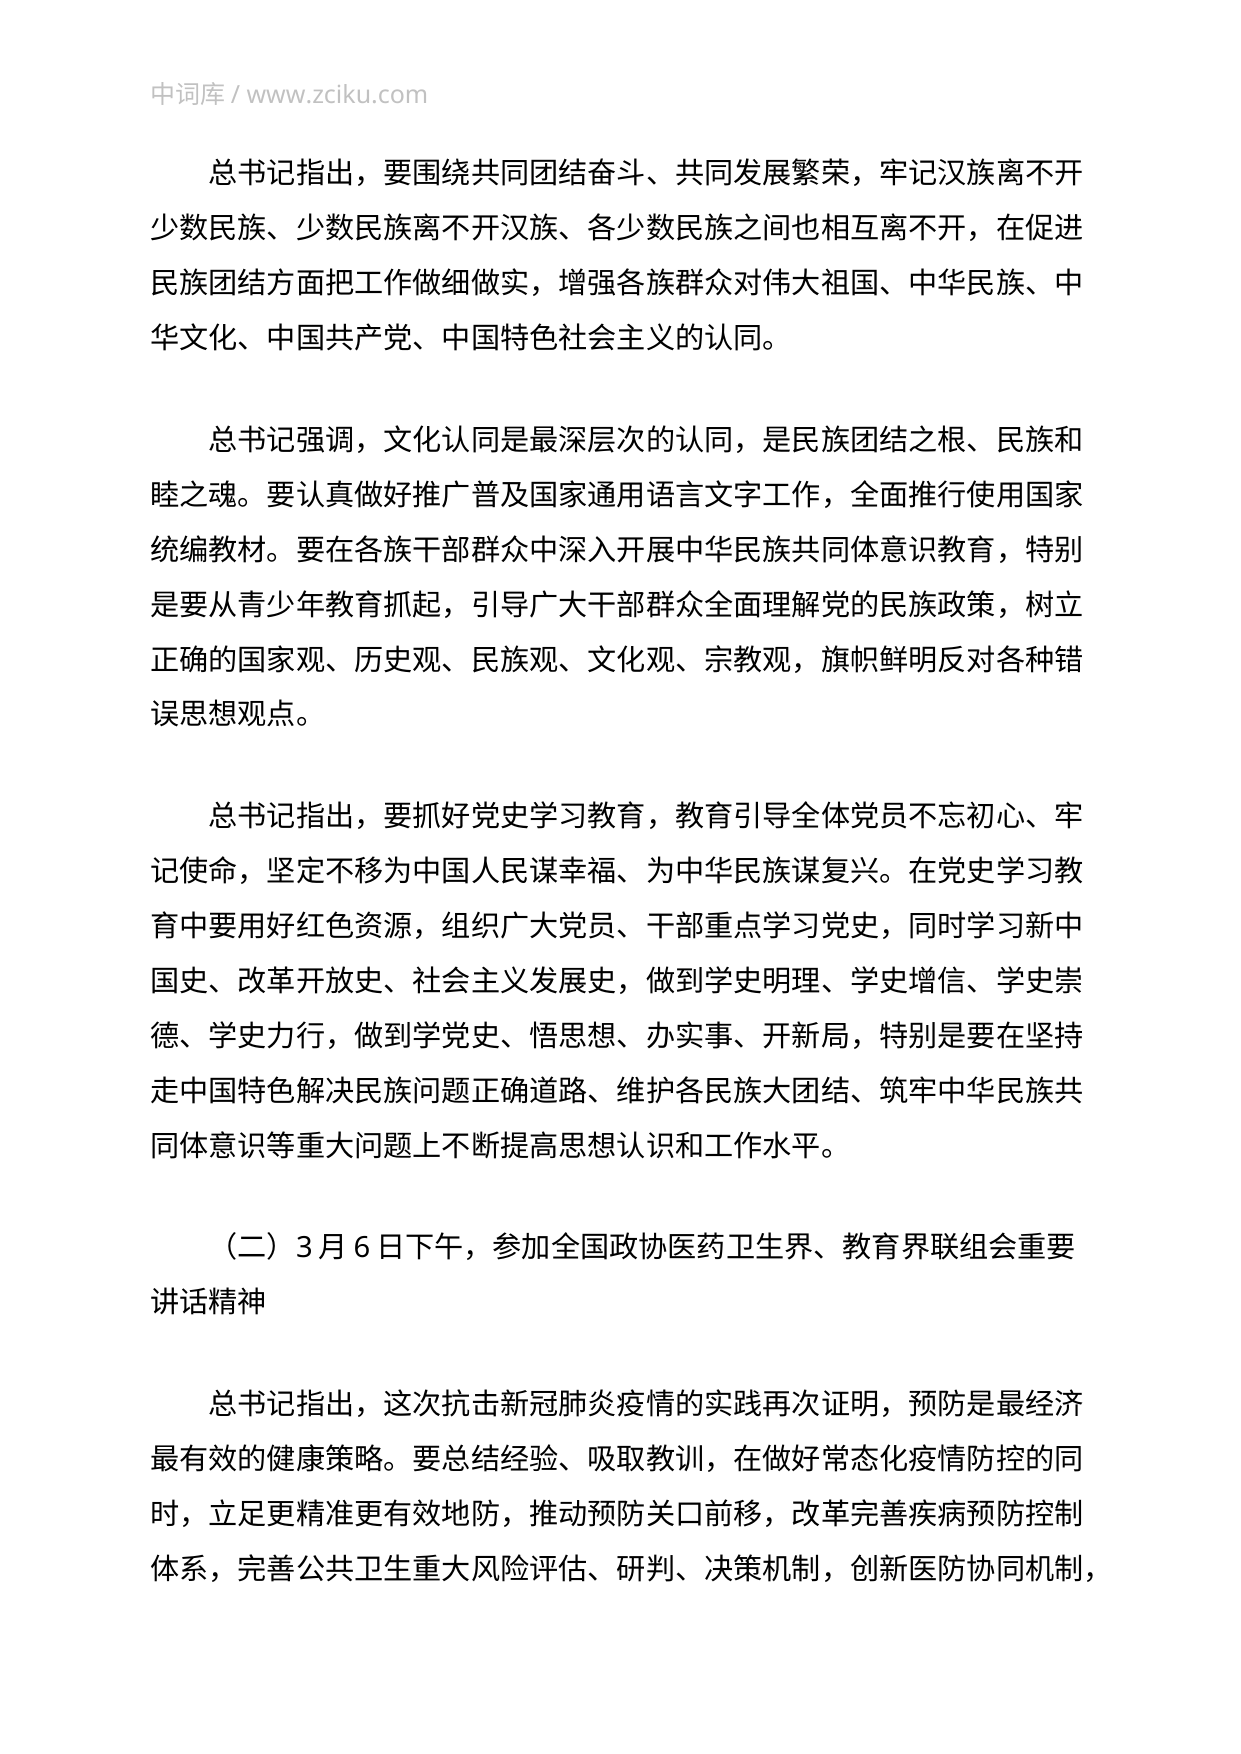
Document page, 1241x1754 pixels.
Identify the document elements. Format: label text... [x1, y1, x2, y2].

text （二）3月6日下午，参加全国政协医药卫生界、教育界联组会重要讲话精神 [150, 1224, 1090, 1321]
text 总书记指出，要围绕共同团结奋斗、共同发展繁荣，牢记汉族离不开少数民族、少数民族离不开汉族、各少数民族之间也相互离不开，在促进民族团结方面把工作做细做实，增强各族群众对伟大祖国、中华民族、中华文化、中国共产党、中国特色社会主义的认同。 [150, 150, 1090, 357]
text 总书记强调，文化认同是最深层次的认同，是民族团结之根、民族和睦之魂。要认真做好推广普及国家通用语言文字工作，全面推行使用国家统编教材。要在各族干部群众中深入开展中华民族共同体意识教育，特别是要从青少年教育抓起，引导广大干部群众全面理解党的民族政策，树立正确的国家观、历史观、民族观、文化观、宗教观，旗帜鲜明反对各种错误思想观点。 [150, 416, 1090, 733]
text 总书记指出，要抓好党史学习教育，教育引导全体党员不忘初心、牢记使命，坚定不移为中国人民谋幸福、为中华民族谋复兴。在党史学习教育中要用好红色资源，组织广大党员、干部重点学习党史，同时学习新中国史、改革开放史、社会主义发展史，做到学史明理、学史增信、学史崇德、学史力行，做到学党史、悟思想、办实事、开新局，特别是要在坚持走中国特色解决民族问题正确道路、维护各民族大团结、筑牢中华民族共同体意识等重大问题上不断提高思想认识和工作水平。 [150, 793, 1090, 1164]
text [150, 1381, 1090, 1588]
